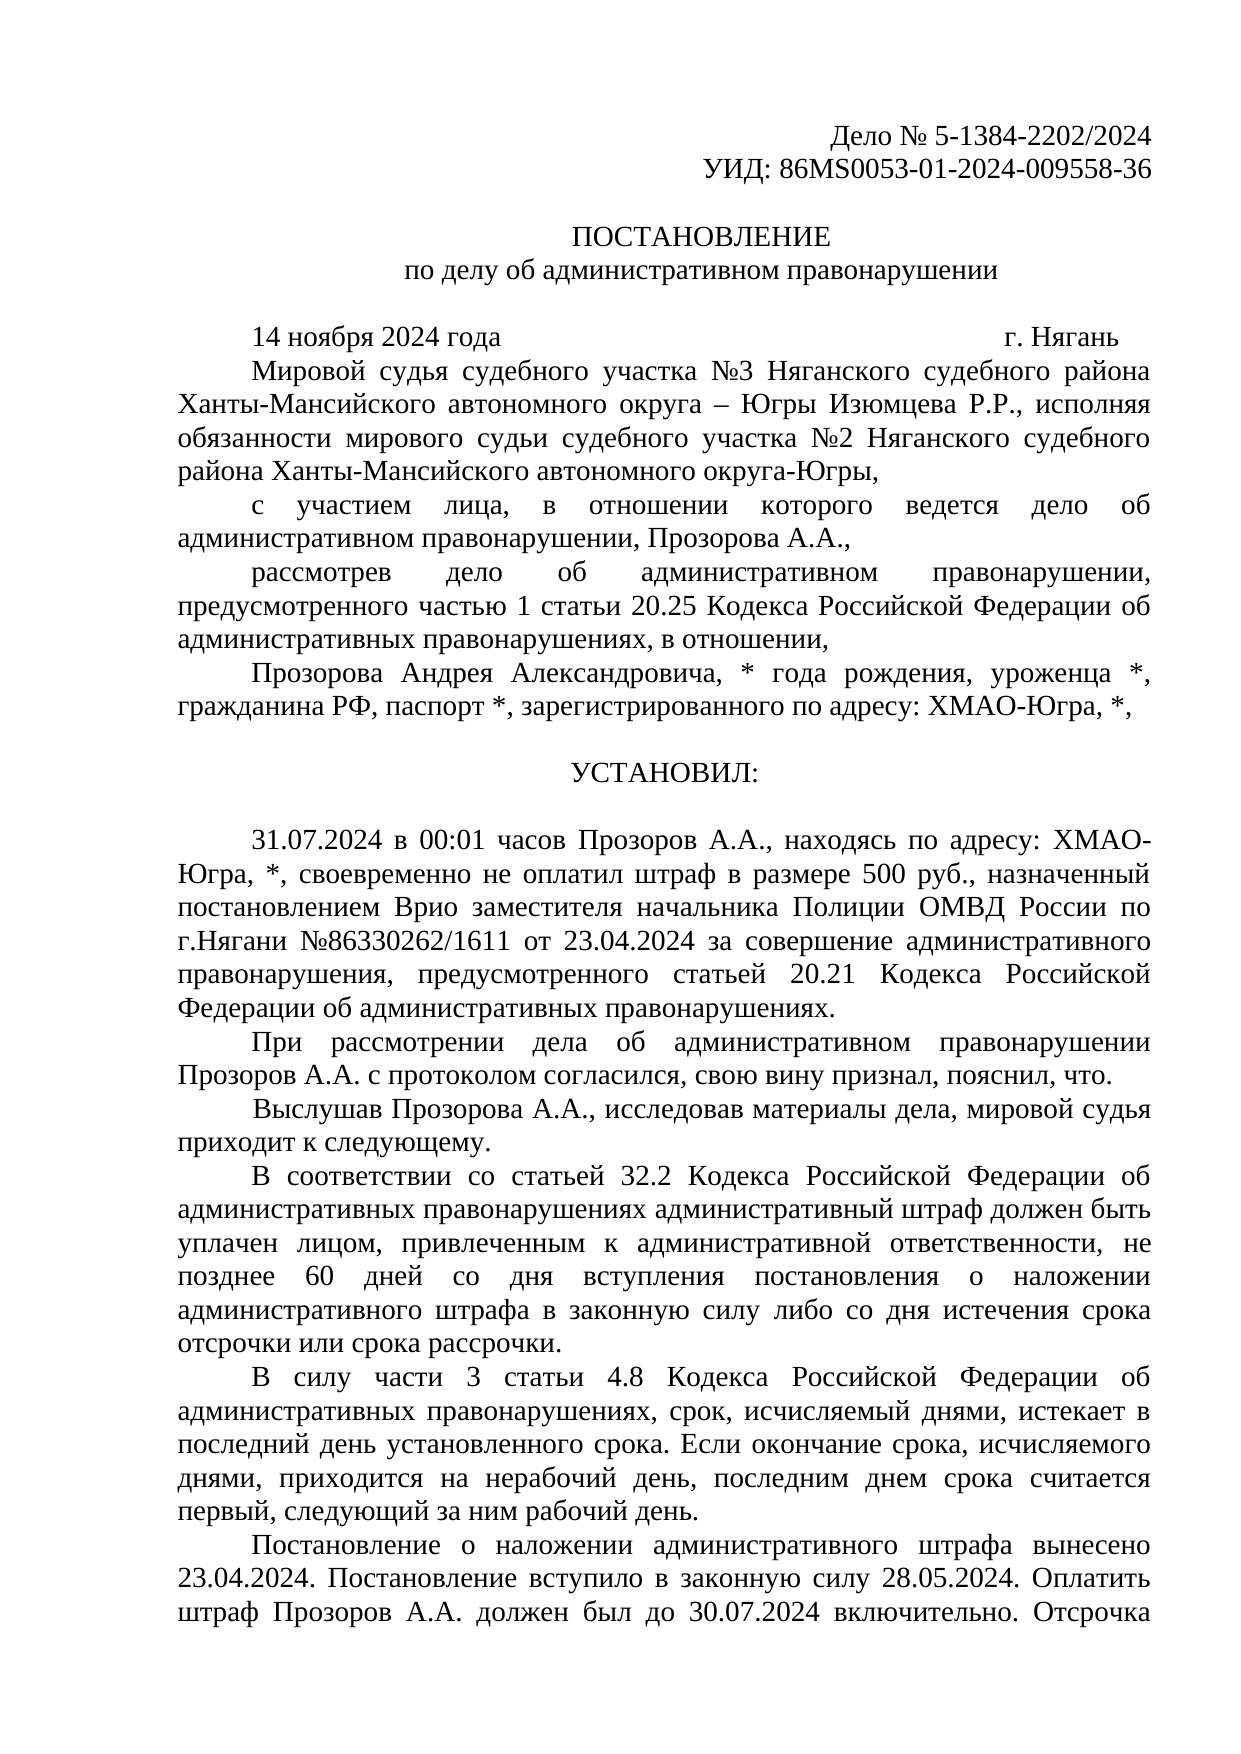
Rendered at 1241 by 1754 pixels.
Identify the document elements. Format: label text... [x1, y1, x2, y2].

text Мировой судья судебного участка №3 Няганского судебного района Ханты-Мансийского автономного округа – Югры Изюмцева Р.Р., исполняя обязанности мирового судьи судебного участка №2 Няганского судебного района Ханты-Мансийского автономного округа-Югры, [177, 353, 1152, 487]
text Выслушав Прозорова А.А., исследовав материалы дела, мировой судья приходит к следующему. [177, 1091, 1152, 1158]
text Прозорова Андрея Александровича, * года рождения, уроженца *, гражданина РФ, паспорт *, зарегистрированного по адресу: ХМАО-Югра, *, [177, 655, 1152, 722]
text В соответствии со статьей 32.2 Кодекса Российской Федерации об административных правонарушениях административный штраф должен быть уплачен лицом, привлеченным к административной ответственности, не позднее 60 дней со дня вступления постановления о наложении административного штрафа в законную силу либо со дня истечения срока отсрочки или срока рассрочки. [177, 1158, 1152, 1359]
text по делу об административном правонарушении [177, 252, 1152, 286]
text УИД: 86MS0053-01-2024-009558-36 [177, 152, 1152, 185]
text ПОСТАНОВЛЕНИЕ [177, 219, 1152, 252]
text 31.07.2024 в 00:01 часов Прозоров А.А., находясь по адресу: ХМАО-Югра, *, своевременно не оплатил штраф в размере 500 руб., назначенный постановлением Врио заместителя начальника Полиции ОМВД России по г.Нягани №86330262/1611 от 23.04.2024 за совершение административного правонарушения, предусмотренного статьей 20.21 Кодекса Российской Федерации об административных правонарушениях. [177, 822, 1152, 1024]
text При рассмотрении дела об административном правонарушении Прозоров А.А. с протоколом согласился, свою вину признал, пояснил, что. [177, 1024, 1152, 1091]
text 14 ноября 2024 года г. Нягань [177, 319, 1152, 353]
text УСТАНОВИЛ: [177, 755, 1152, 789]
text Дело № 5-1384-2202/2024 [177, 118, 1152, 152]
text с участием лица, в отношении которого ведется дело об административном правонарушении, Прозорова А.А., [177, 487, 1152, 554]
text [177, 1527, 1152, 1627]
text В силу части 3 статьи 4.8 Кодекса Российской Федерации об административных правонарушениях, срок, исчисляемый днями, истекает в последний день установленного срока. Если окончание срока, исчисляемого днями, приходится на нерабочий день, последним днем срока считается первый, следующий за ним рабочий день. [177, 1359, 1152, 1527]
text рассмотрев дело об административном правонарушении, предусмотренного частью 1 статьи 20.25 Кодекса Российской Федерации об административных правонарушениях, в отношении, [177, 554, 1152, 655]
